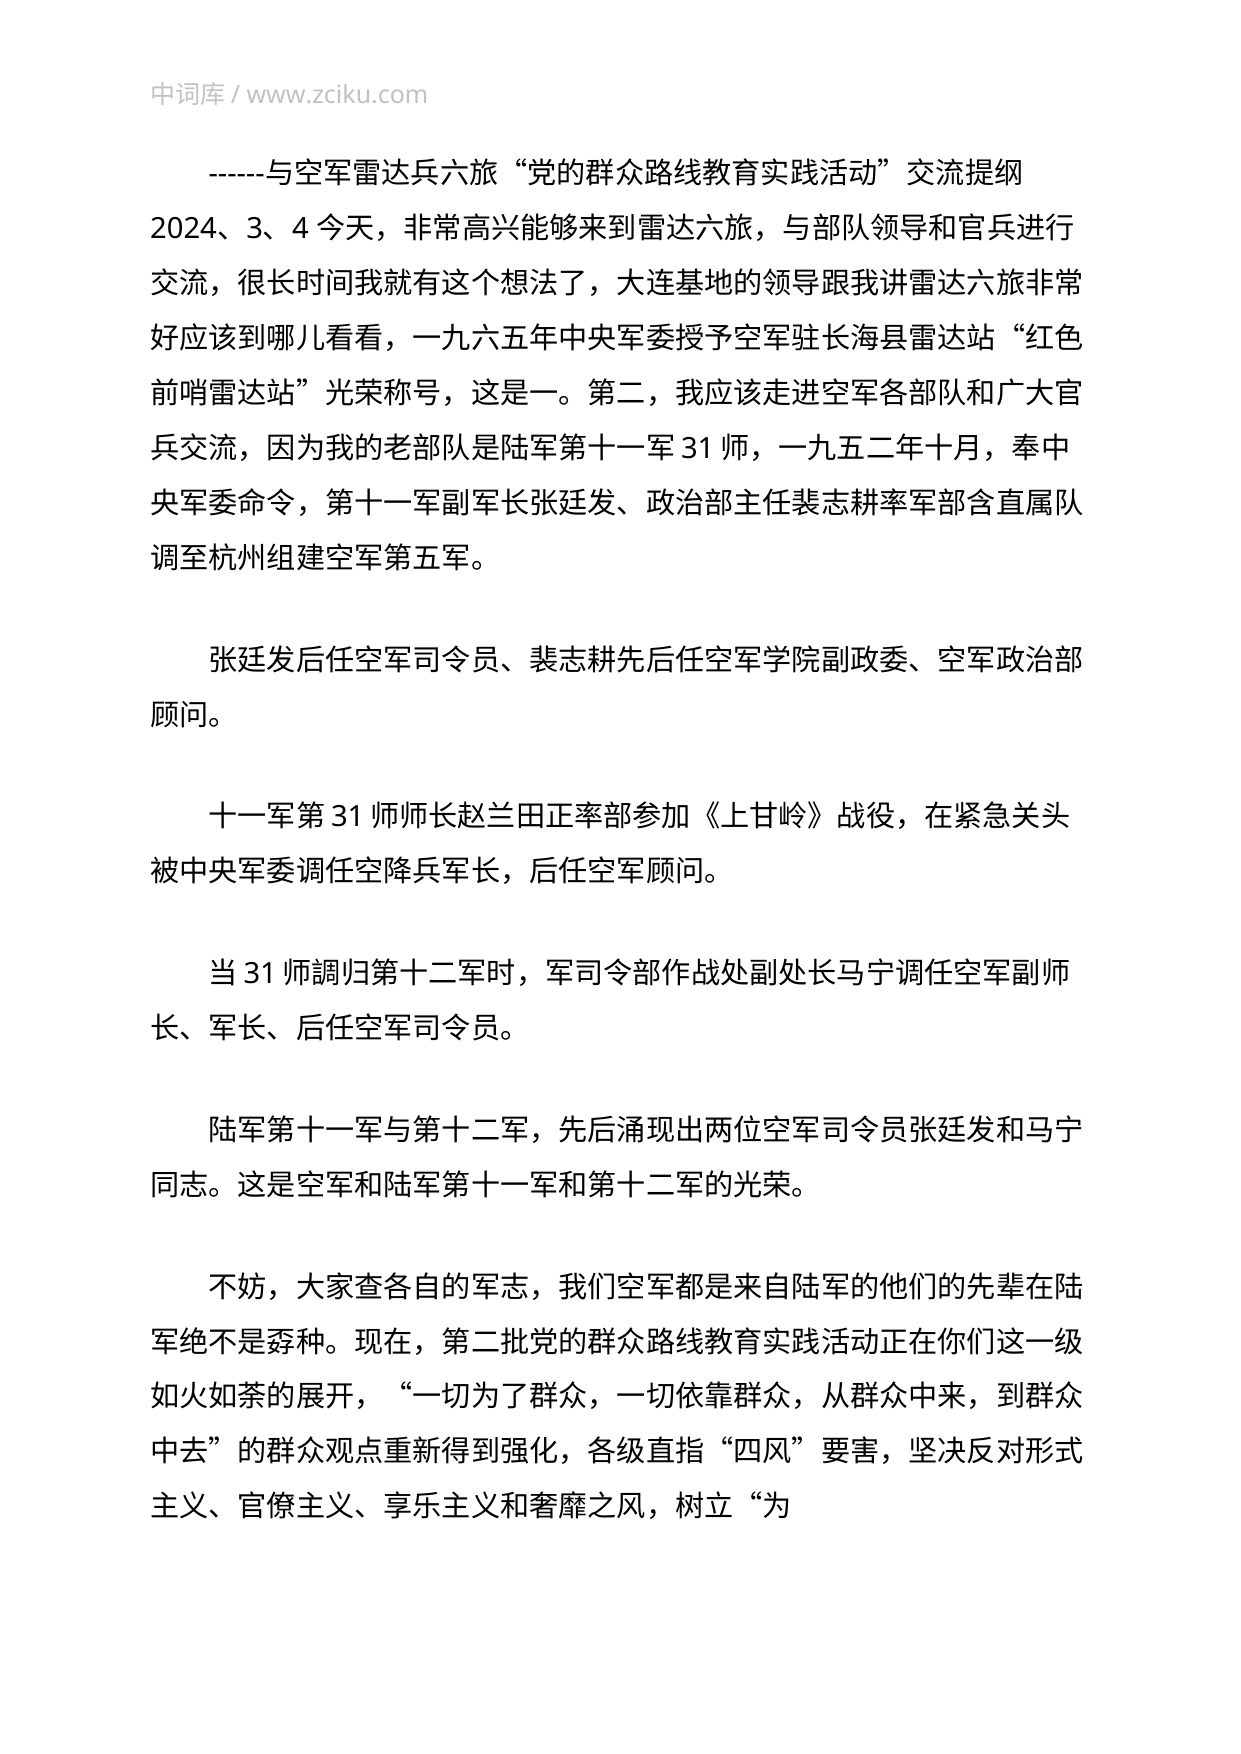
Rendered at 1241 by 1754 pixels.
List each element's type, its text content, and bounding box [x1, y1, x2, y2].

text 不妨，大家查各自的军志，我们空军都是来自陆军的他们的先辈在陆军绝不是孬种。现在，第二批党的群众路线教育实践活动正在你们这一级如火如荼的展开，“一切为了群众，一切依靠群众，从群众中来，到群众中去”的群众观点重新得到强化，各级直指“四风”要害，坚决反对形式主义、官僚主义、享乐主义和奢靡之风，树立“为 [150, 1263, 1090, 1525]
text 陆军第十一军与第十二军，先后涌现出两位空军司令员张廷发和马宁同志。这是空军和陆军第十一军和第十二军的光荣。 [150, 1107, 1090, 1204]
text 张廷发后任空军司令员、裴志耕先后任空军学院副政委、空军政治部顾问。 [150, 636, 1090, 733]
text ------与空军雷达兵六旅“党的群众路线教育实践活动”交流提纲 2024、3、4 今天，非常高兴能够来到雷达六旅，与部队领导和官兵进行交流，很长时间我就有这个想法了，大连基地的领导跟我讲雷达六旅非常好应该到哪儿看看，一九六五年中央军委授予空军驻长海县雷达站“红色前哨雷达站”光荣称号，这是一。第二，我应该走进空军各部队和广大官兵交流，因为我的老部队是陆军第十一军31师，一九五二年十月，奉中央军委命令，第十一军副军长张廷发、政治部主任裴志耕率军部含直属队调至杭州组建空军第五军。 [150, 150, 1090, 577]
text 当31师調归第十二军时，军司令部作战处副处长马宁调任空军副师长、军长、后任空军司令员。 [150, 950, 1090, 1047]
text 十一军第31师师长赵兰田正率部参加《上甘岭》战役，在紧急关头被中央军委调任空降兵军长，后任空军顾问。 [150, 793, 1090, 890]
